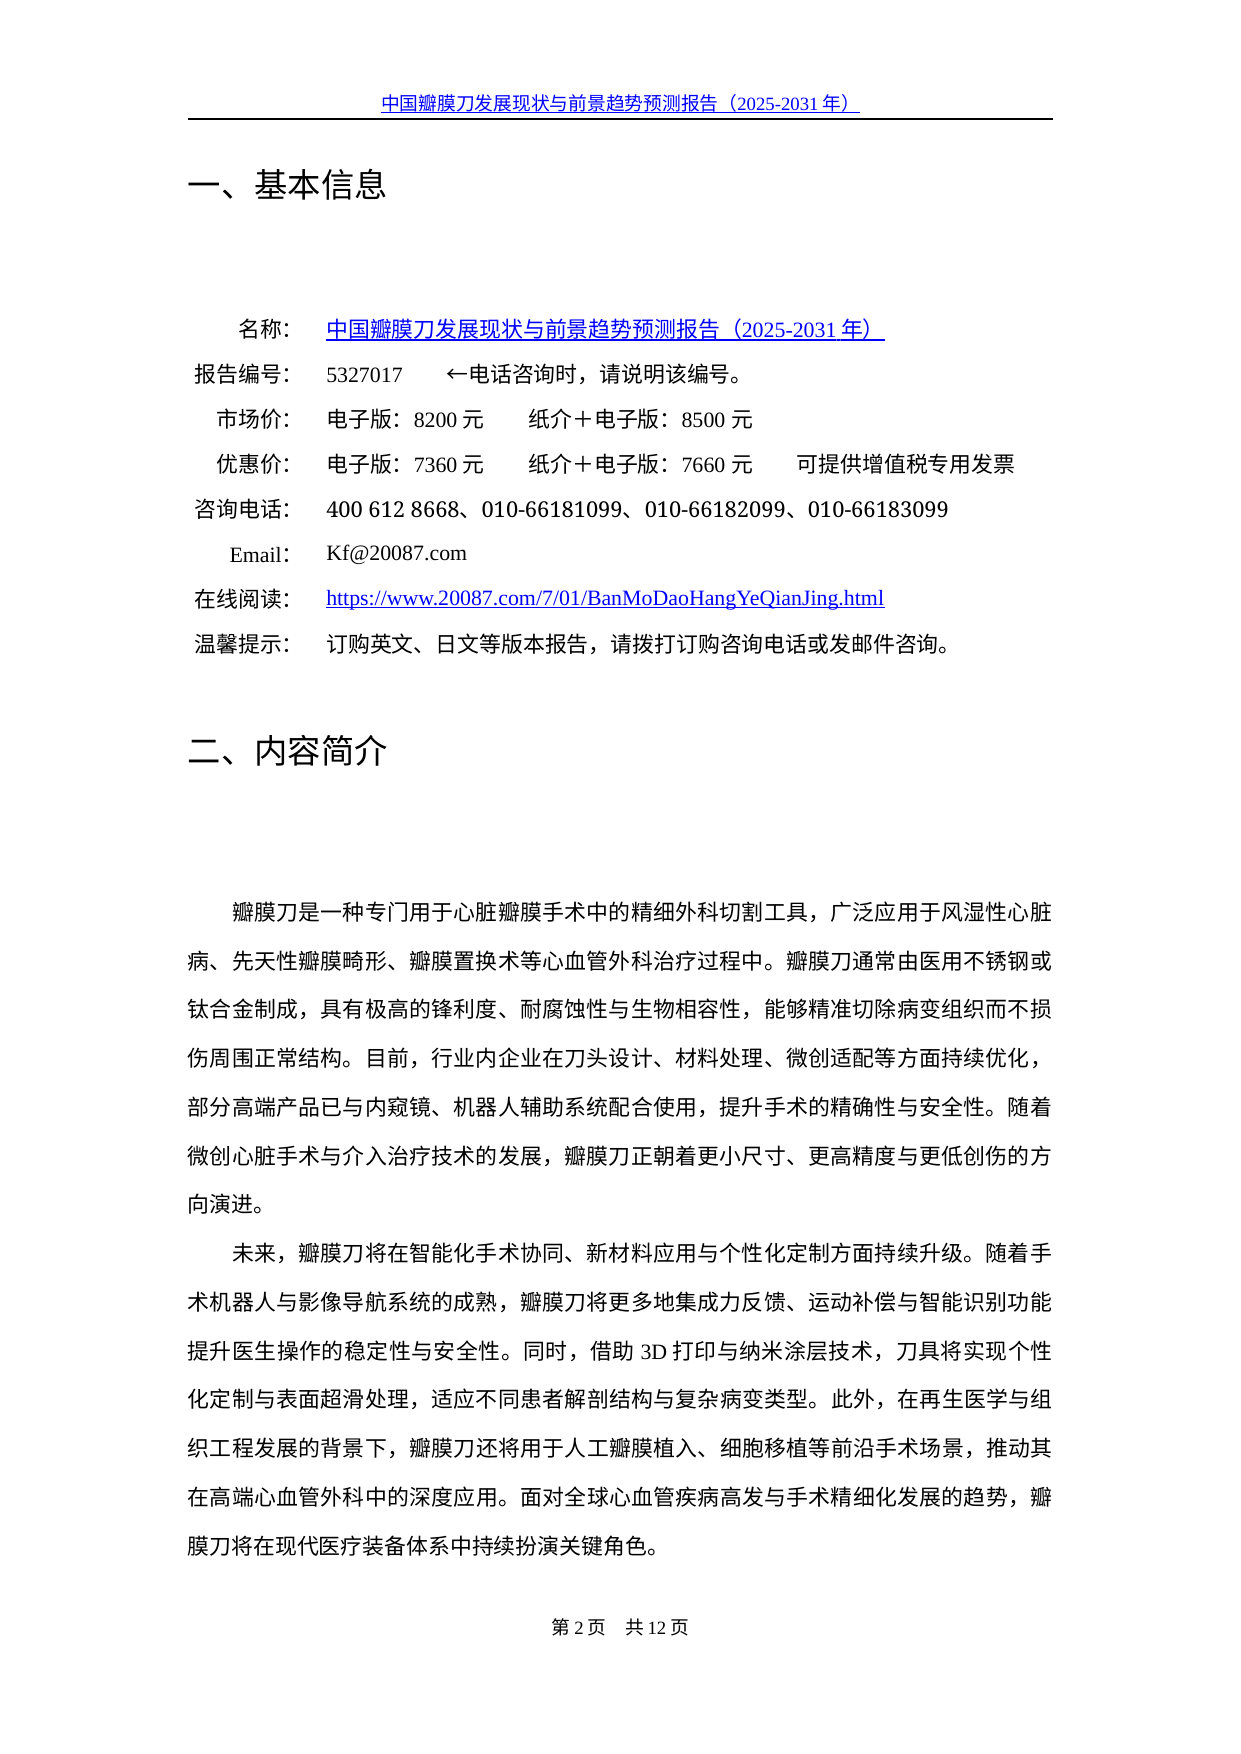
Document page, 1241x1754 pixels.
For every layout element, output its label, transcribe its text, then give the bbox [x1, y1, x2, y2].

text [187, 894, 1053, 1561]
table_cell 市场价： [167, 402, 315, 447]
table_cell Email： [167, 537, 315, 582]
title 一、基本信息 [187, 150, 1053, 215]
table_cell 电子版：7360 元 纸介＋电子版：7660 元 可提供增值税专用发票 [315, 447, 1073, 492]
table_cell [315, 582, 1073, 627]
table_cell 优惠价： [167, 447, 315, 492]
table_cell 报告编号： [167, 357, 315, 402]
table_cell 咨询电话： [167, 492, 315, 537]
table_cell 订购英文、日文等版本报告，请拨打订购咨询电话或发邮件咨询。 [315, 627, 1073, 672]
title 二、内容简介 [187, 717, 1053, 782]
table_cell 400 612 8668、010-66181099、010-66182099、010-66183099 [315, 492, 1073, 537]
table_cell 温馨提示： [167, 627, 315, 672]
table_header 中国瓣膜刀发展现状与前景趋势预测报告（2025-2031年） [315, 312, 1073, 357]
table_cell 在线阅读： [167, 582, 315, 627]
table_cell Kf@20087.com [315, 537, 1073, 582]
table_cell 电子版：8200 元 纸介＋电子版：8500 元 [315, 402, 1073, 447]
table_cell 5327017 ←电话咨询时，请说明该编号。 [315, 357, 1073, 402]
table_header 名称： [167, 312, 315, 357]
